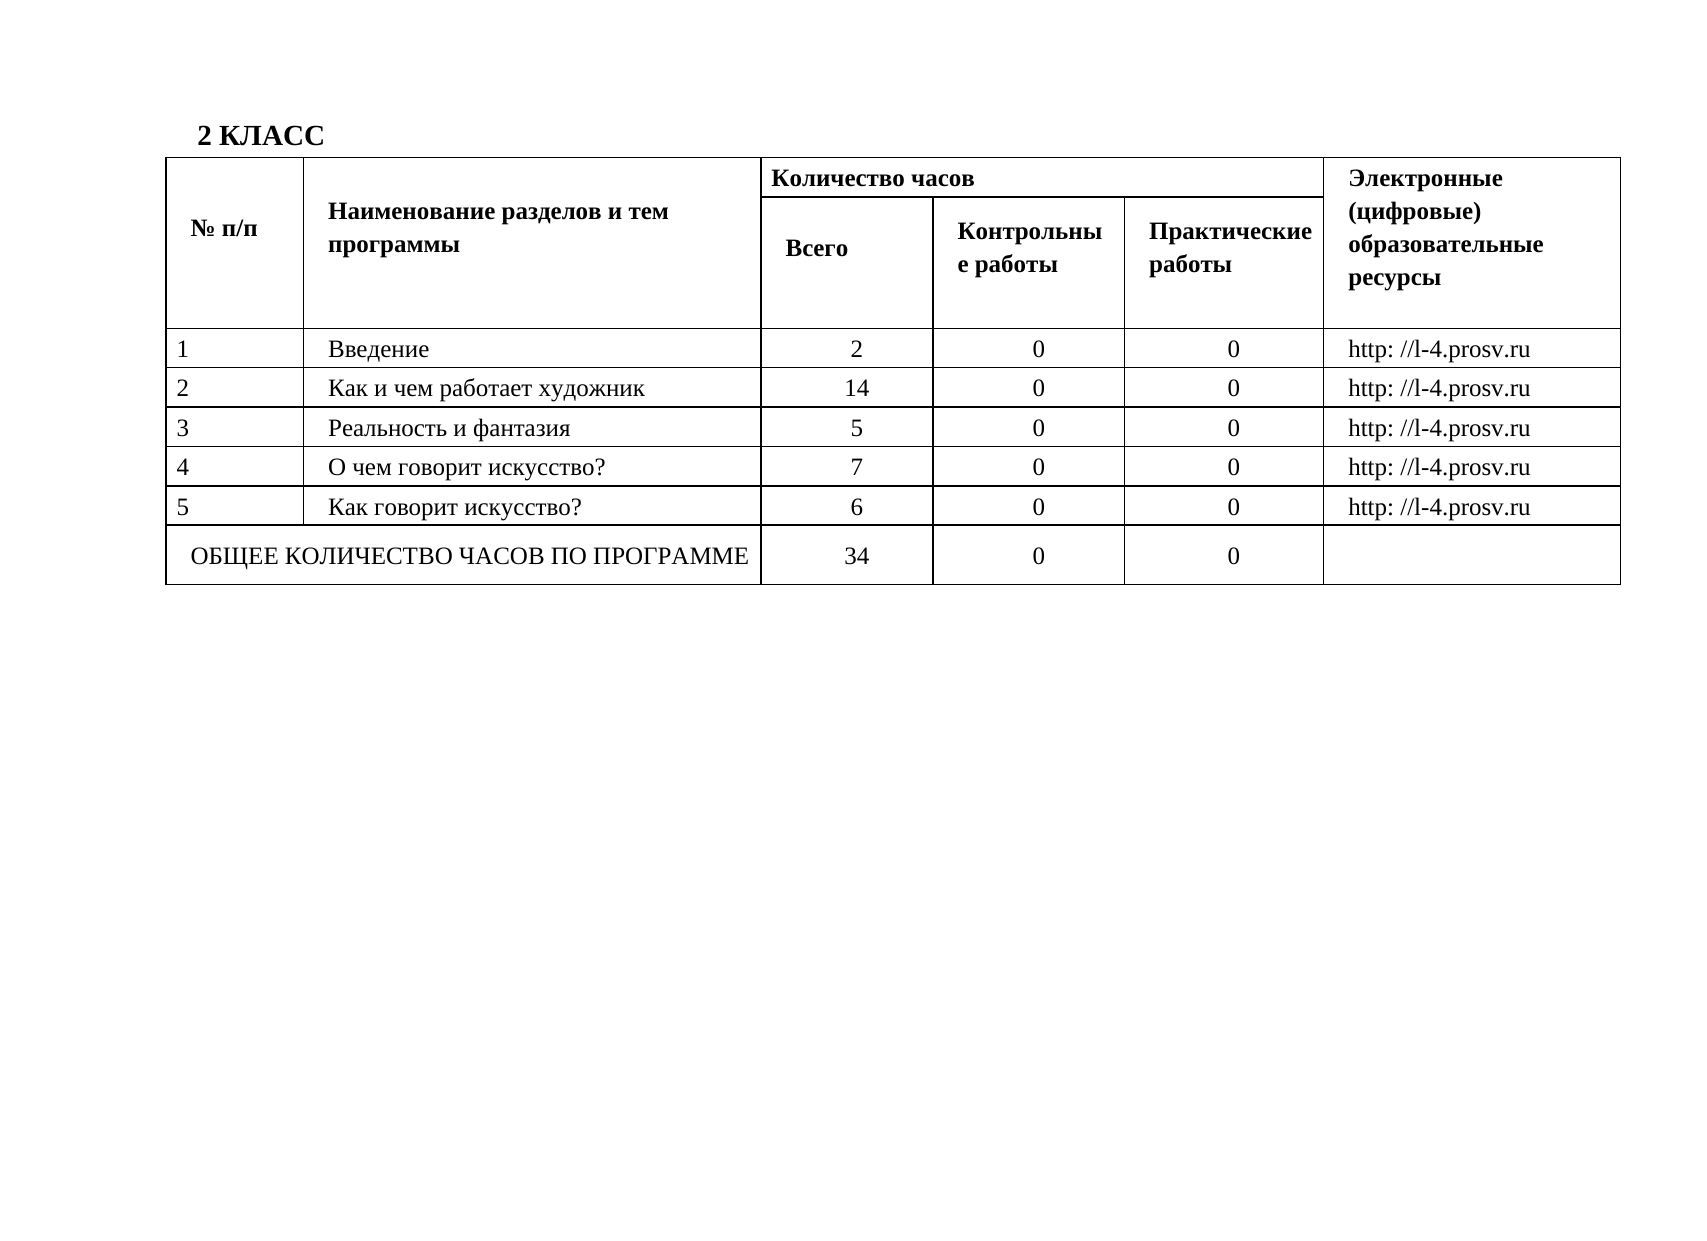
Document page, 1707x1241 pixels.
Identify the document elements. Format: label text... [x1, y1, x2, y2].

table_cell 14 [762, 368, 932, 406]
table_cell 0 [1125, 368, 1323, 406]
table_cell 5 [167, 487, 303, 524]
table_cell 0 [934, 408, 1124, 446]
table_cell Реальность и фантазия [304, 408, 760, 446]
table_cell http: //l-4.prosv.ru [1324, 329, 1620, 367]
table_cell Всего [762, 198, 932, 327]
table_cell 2 [762, 329, 932, 367]
table_header Электронные (цифровые) образовательные ресурсы [1324, 158, 1620, 327]
table_cell 0 [1125, 408, 1323, 446]
table_cell 6 [762, 487, 932, 524]
table_cell 0 [1125, 487, 1323, 524]
table_cell ОБЩЕЕ КОЛИЧЕСТВО ЧАСОВ ПО ПРОГРАММЕ [167, 526, 760, 584]
table_header Количество часов [762, 158, 1323, 196]
table_cell 0 [1125, 329, 1323, 367]
table_cell http: //l-4.prosv.ru [1324, 447, 1620, 485]
table_cell http: //l-4.prosv.ru [1324, 487, 1620, 524]
table_cell 7 [762, 447, 932, 485]
table_cell 0 [934, 526, 1124, 584]
table_cell 0 [934, 487, 1124, 524]
text 2 КЛАСС [190, 118, 1618, 152]
table_cell Контрольные работы [934, 198, 1124, 327]
table_cell Введение [304, 329, 760, 367]
table_cell 3 [167, 408, 303, 446]
table_cell 0 [1125, 447, 1323, 485]
table_cell 0 [934, 447, 1124, 485]
table_cell 0 [934, 368, 1124, 406]
table_cell Как и чем работает художник [304, 368, 760, 406]
table_cell Как говорит искусство? [304, 487, 760, 524]
table_cell 4 [167, 447, 303, 485]
table_cell http: //l-4.prosv.ru [1324, 408, 1620, 446]
table_cell 0 [1125, 526, 1323, 584]
table_header № п/п [167, 158, 303, 327]
table_cell 5 [762, 408, 932, 446]
table_cell [1324, 526, 1620, 584]
table_cell 0 [934, 329, 1124, 367]
table_cell 2 [167, 368, 303, 406]
table_cell Практические работы [1125, 198, 1323, 327]
table_cell http: //l-4.prosv.ru [1324, 368, 1620, 406]
table_cell 1 [167, 329, 303, 367]
table_cell О чем говорит искусство? [304, 447, 760, 485]
table_cell 34 [762, 526, 932, 584]
table_header Наименование разделов и тем программы [304, 158, 760, 327]
